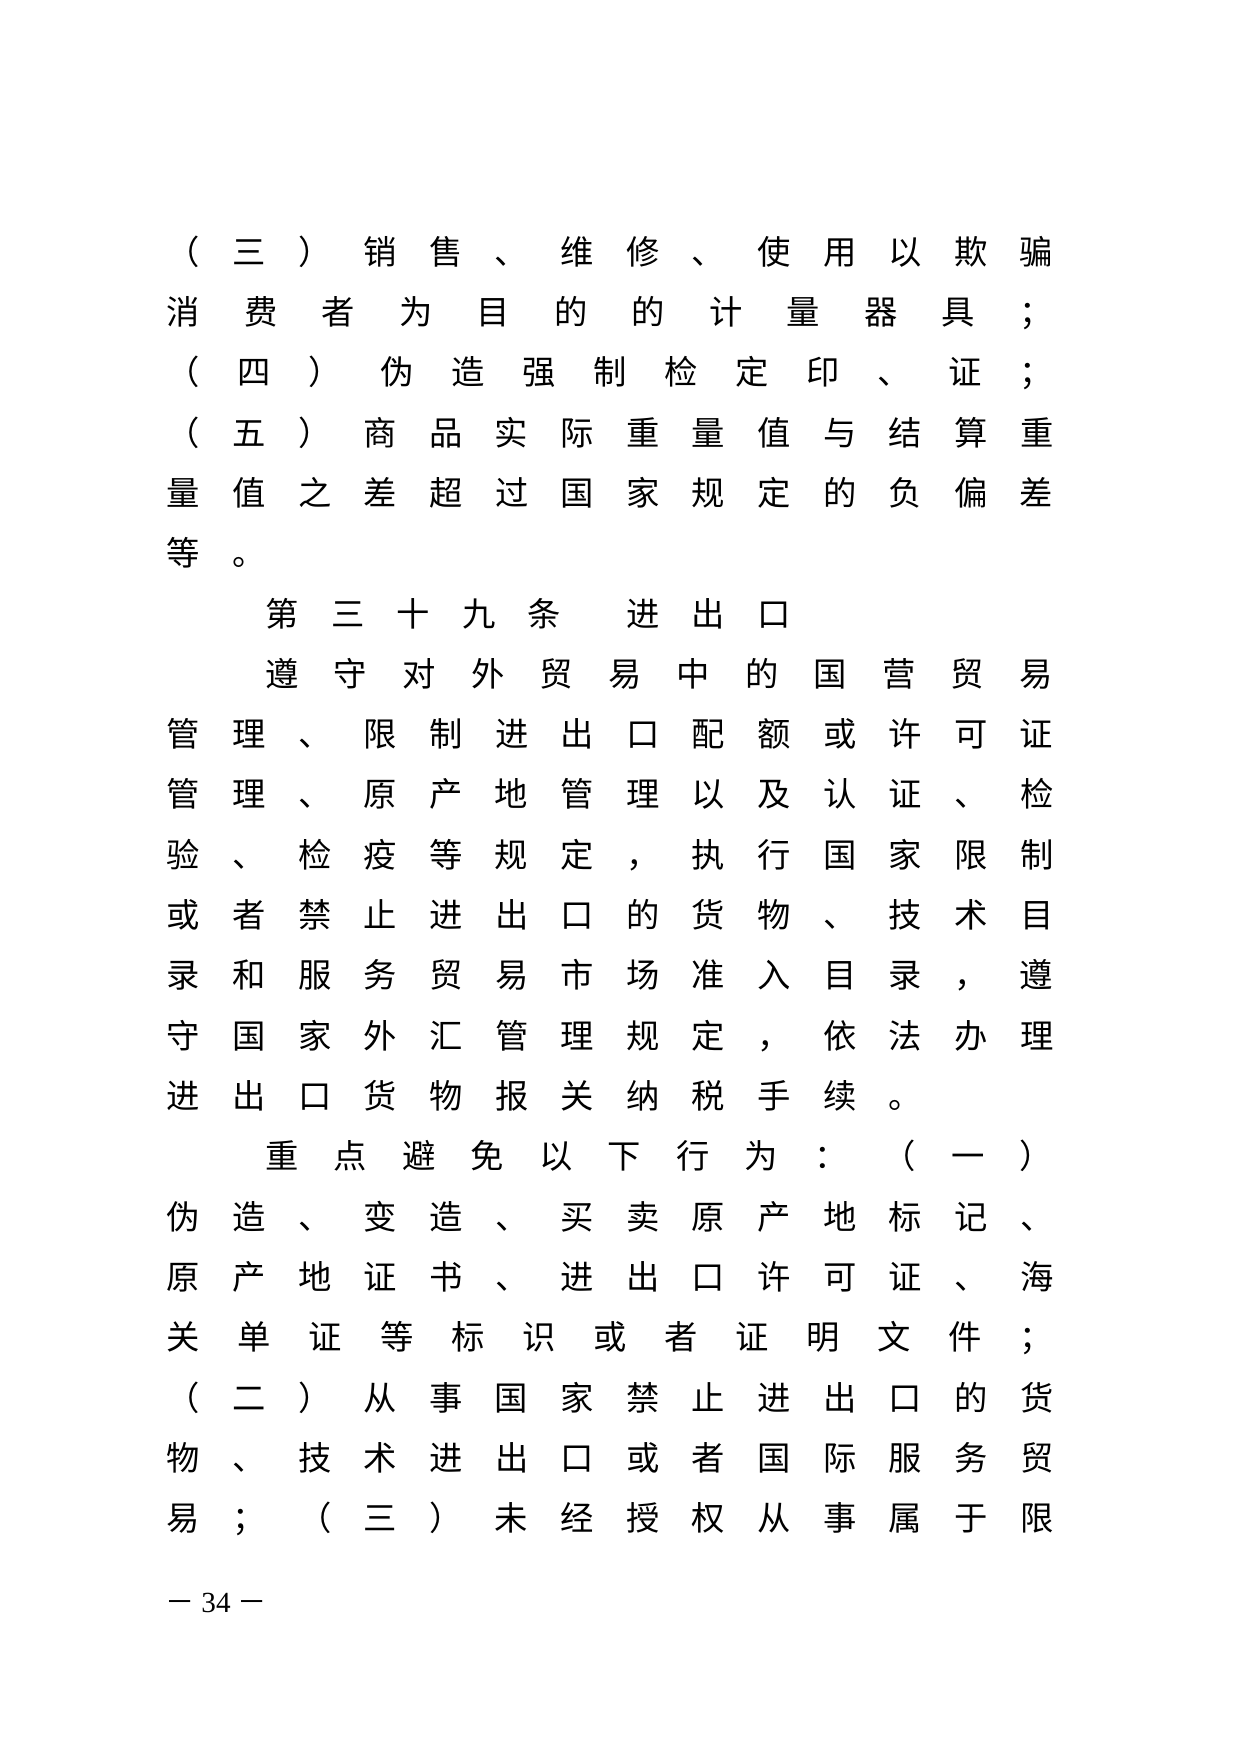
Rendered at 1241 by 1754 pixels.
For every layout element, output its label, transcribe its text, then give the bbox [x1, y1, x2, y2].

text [167, 1124, 1085, 1546]
text 遵守对外贸易中的国营贸易管理、限制进出口配额或许可证管理、原产地管理以及认证、检验、检疫等规定，执行国家限制或者禁止进出口的货物、技术目录和服务贸易市场准入目录，遵守国家外汇管理规定，依法办理进出口货物报关纳税手续。 [167, 642, 1085, 1124]
text 第三十九条 进出口 [167, 581, 1085, 642]
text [167, 219, 1085, 581]
